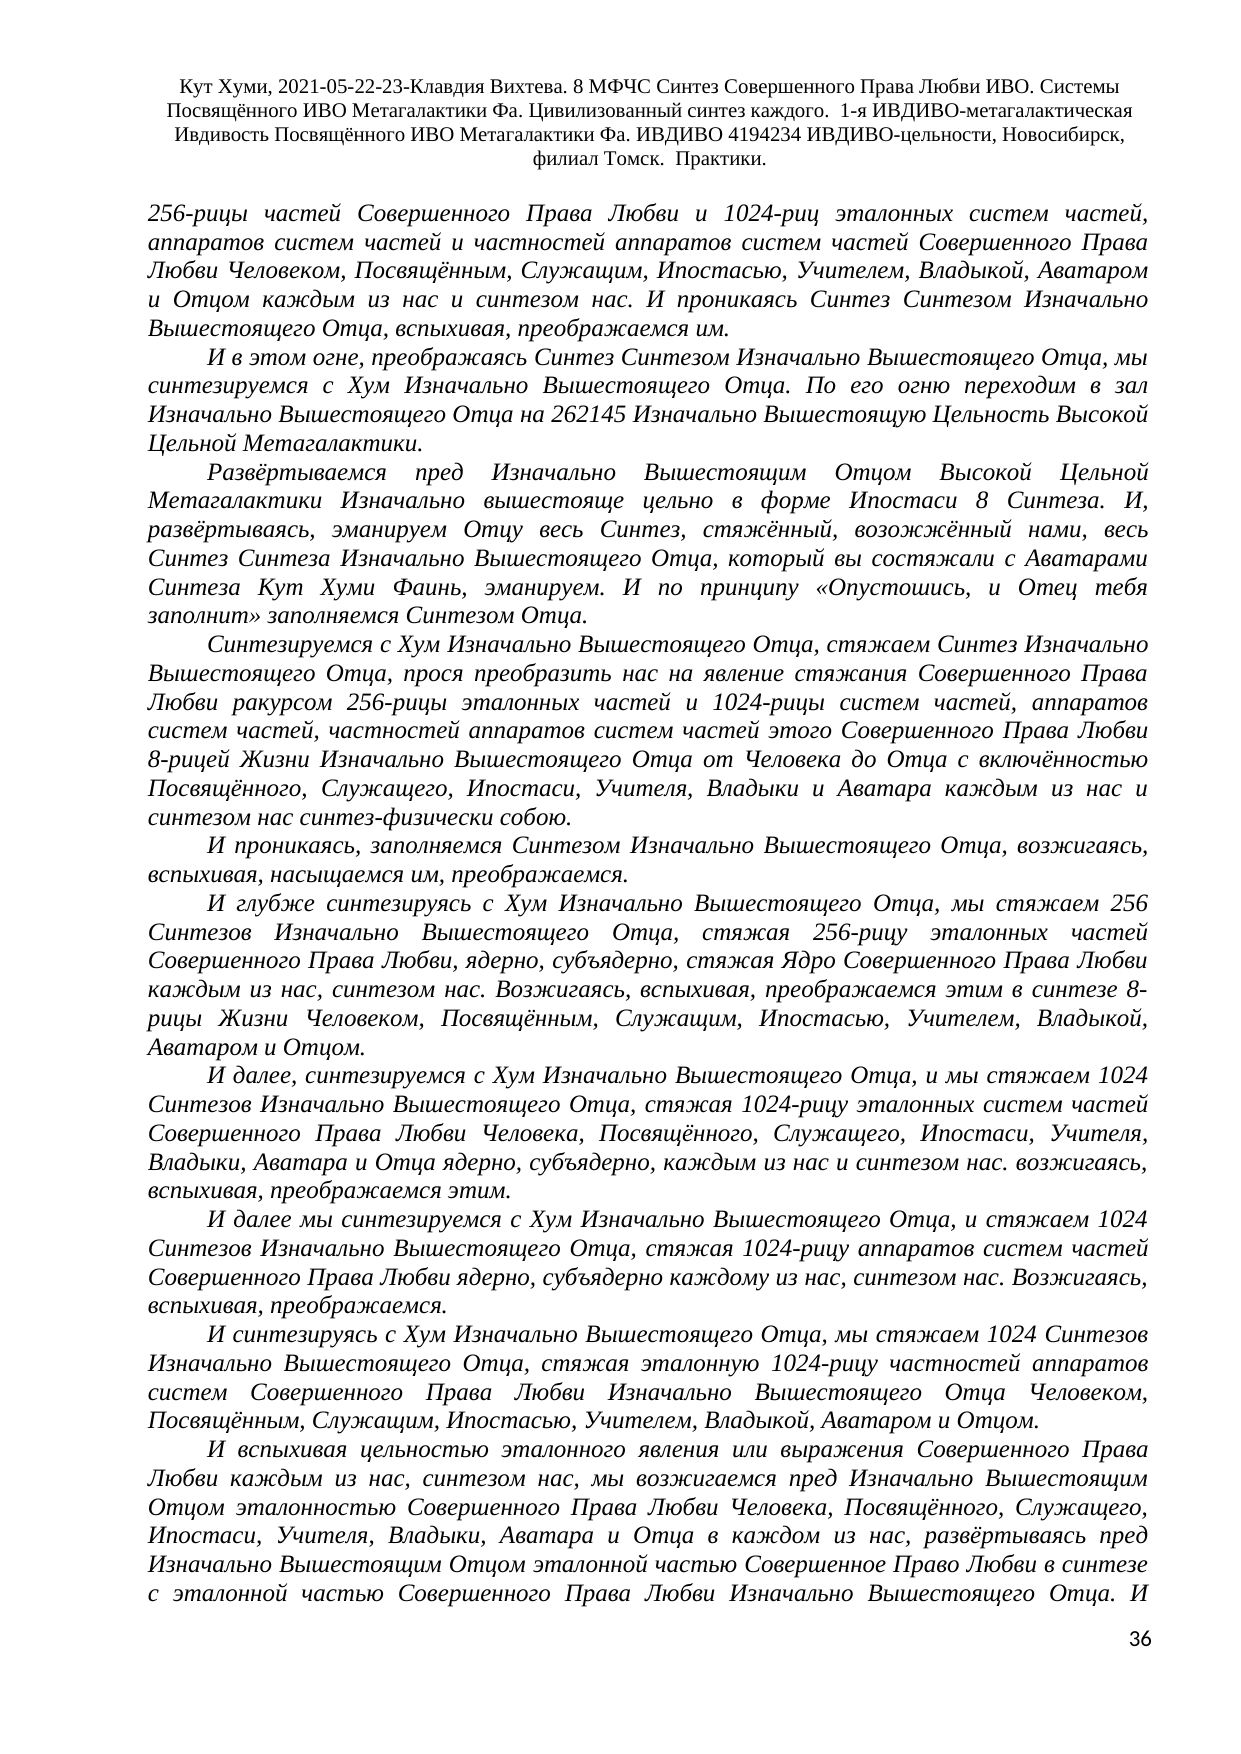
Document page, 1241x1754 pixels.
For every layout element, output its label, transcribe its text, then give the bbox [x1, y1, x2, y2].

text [148, 1434, 1152, 1607]
text И проникаясь, заполняемся Синтезом Изначально Вышестоящего Отца, возжигаясь, вспыхивая, насыщаемся им, преображаемся. [148, 831, 1152, 888]
text И синтезируясь с Хум Изначально Вышестоящего Отца, мы стяжаем 1024 Синтезов Изначально Вышестоящего Отца, стяжая эталонную 1024-рицу частностей аппаратов систем Совершенного Права Любви Изначально Вышестоящего Отца Человеком, Посвящённым, Служащим, Ипостасью, Учителем, Владыкой, Аватаром и Отцом. [148, 1319, 1152, 1434]
text И далее мы синтезируемся с Хум Изначально Вышестоящего Отца, и стяжаем 1024 Синтезов Изначально Вышестоящего Отца, стяжая 1024-рицу аппаратов систем частей Совершенного Права Любви ядерно, субъядерно каждому из нас, синтезом нас. Возжигаясь, вспыхивая, преображаемся. [148, 1204, 1152, 1319]
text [148, 198, 1152, 342]
text И далее, синтезируемся с Хум Изначально Вышестоящего Отца, и мы стяжаем 1024 Синтезов Изначально Вышестоящего Отца, стяжая 1024-рицу эталонных систем частей Совершенного Права Любви Человека, Посвящённого, Служащего, Ипостаси, Учителя, Владыки, Аватара и Отца ядерно, субъядерно, каждым из нас и синтезом нас. возжигаясь, вспыхивая, преображаемся этим. [148, 1061, 1152, 1204]
text И в этом огне, преображаясь Синтез Синтезом Изначально Вышестоящего Отца, мы синтезируемся с Хум Изначально Вышестоящего Отца. По его огню переходим в зал Изначально Вышестоящего Отца на 262145 Изначально Вышестоящую Цельность Высокой Цельной Метагалактики. [148, 342, 1152, 457]
text Развёртываемся пред Изначально Вышестоящим Отцом Высокой Цельной Метагалактики Изначально вышестояще цельно в форме Ипостаси 8 Синтеза. И, развёртываясь, эманируем Отцу весь Синтез, стяжённый, возожжённый нами, весь Синтез Синтеза Изначально Вышестоящего Отца, который вы состяжали с Аватарами Синтеза Кут Хуми Фаинь, эманируем. И по принципу «Опустошись, и Отец тебя заполнит» заполняемся Синтезом Отца. [148, 457, 1152, 629]
text Синтезируемся с Хум Изначально Вышестоящего Отца, стяжаем Синтез Изначально Вышестоящего Отца, прося преобразить нас на явление стяжания Совершенного Права Любви ракурсом 256-рицы эталонных частей и 1024-рицы систем частей, аппаратов систем частей, частностей аппаратов систем частей этого Совершенного Права Любви 8-рицей Жизни Изначально Вышестоящего Отца от Человека до Отца с включённостью Посвящённого, Служащего, Ипостаси, Учителя, Владыки и Аватара каждым из нас и синтезом нас синтез-физически собою. [148, 629, 1152, 831]
text И глубже синтезируясь с Хум Изначально Вышестоящего Отца, мы стяжаем 256 Синтезов Изначально Вышестоящего Отца, стяжая 256-рицу эталонных частей Совершенного Права Любви, ядерно, субъядерно, стяжая Ядро Совершенного Права Любви каждым из нас, синтезом нас. Возжигаясь, вспыхивая, преображаемся этим в синтезе 8-рицы Жизни Человеком, Посвящённым, Служащим, Ипостасью, Учителем, Владыкой, Аватаром и Отцом. [148, 888, 1152, 1061]
